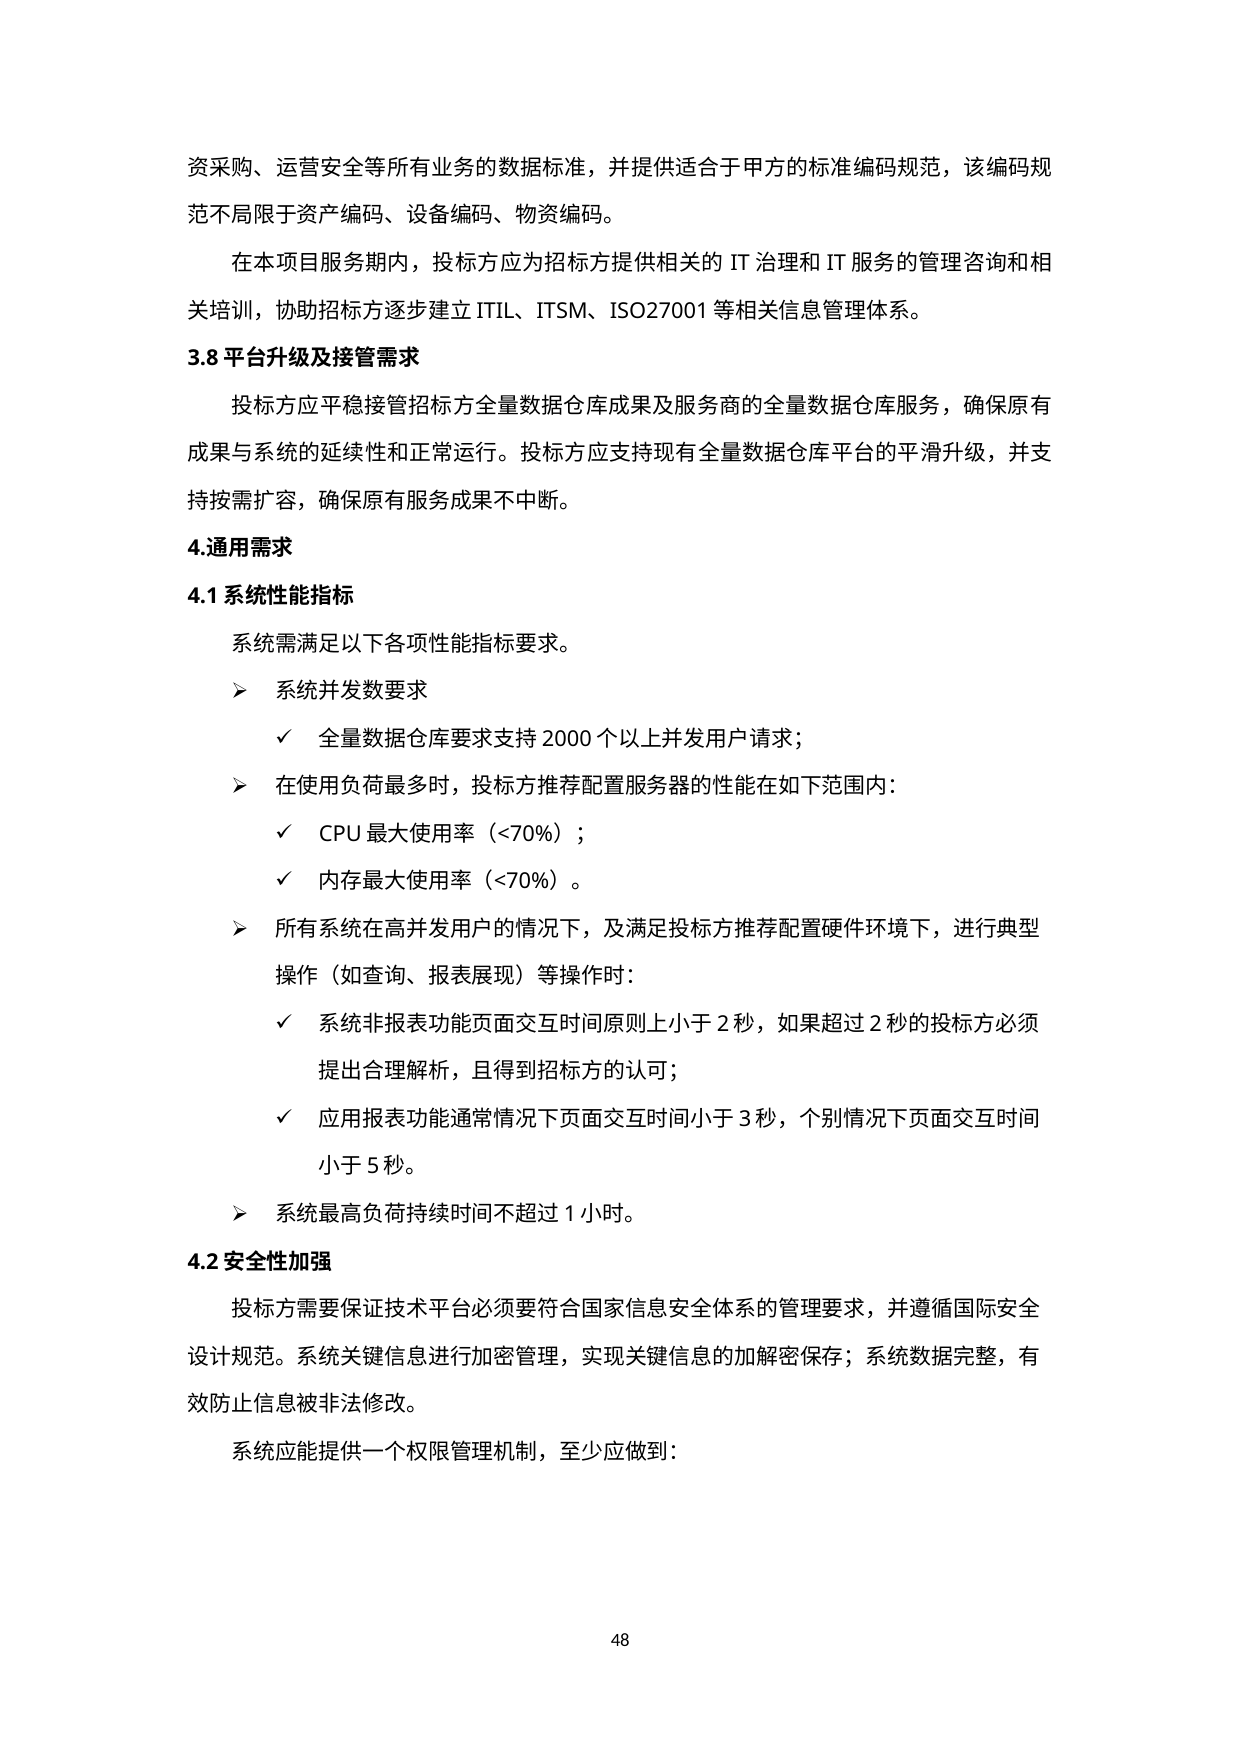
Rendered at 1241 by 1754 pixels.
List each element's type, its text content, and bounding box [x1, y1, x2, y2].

list 在使用负荷最多时，投标方推荐配置服务器的性能在如下范围内： [231, 768, 1053, 800]
text 3.8平台升级及接管需求 [187, 340, 1053, 372]
list 所有系统在高并发用户的情况下，及满足投标方推荐配置硬件环境下，进行典型操作（如查询、报表展现）等操作时： [231, 911, 1053, 990]
text 系统需满足以下各项性能指标要求。 [187, 626, 1053, 657]
list 系统并发数要求 [231, 673, 1053, 705]
text 投标方需要保证技术平台必须要符合国家信息安全体系的管理要求，并遵循国际安全设计规范。系统关键信息进行加密管理，实现关键信息的加解密保存；系统数据完整，有效防止信息被非法修改。 [187, 1291, 1053, 1418]
text 在本项目服务期内，投标方应为招标方提供相关的IT治理和IT服务的管理咨询和相关培训，协助招标方逐步建立ITIL、ITSM、ISO27001等相关信息管理体系。 [187, 245, 1053, 324]
list 应用报表功能通常情况下页面交互时间小于3秒，个别情况下页面交互时间小于5秒。 [275, 1101, 1053, 1180]
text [187, 150, 1053, 229]
text 4.2安全性加强 [187, 1244, 1053, 1276]
text 系统应能提供一个权限管理机制，至少应做到： [187, 1434, 1053, 1466]
text 4.1系统性能指标 [187, 578, 1053, 610]
text 4.通用需求 [187, 530, 1053, 562]
list 内存最大使用率（<70%）。 [275, 863, 1053, 895]
list 系统最高负荷持续时间不超过1小时。 [231, 1196, 1053, 1228]
list 全量数据仓库要求支持2000个以上并发用户请求； [275, 721, 1053, 752]
list CPU最大使用率（<70%）； [275, 816, 1053, 847]
text 投标方应平稳接管招标方全量数据仓库成果及服务商的全量数据仓库服务，确保原有成果与系统的延续性和正常运行。投标方应支持现有全量数据仓库平台的平滑升级，并支持按需扩容，确保原有服务成果不中断。 [187, 388, 1053, 514]
list 系统非报表功能页面交互时间原则上小于2秒，如果超过2秒的投标方必须提出合理解析，且得到招标方的认可； [275, 1006, 1053, 1085]
